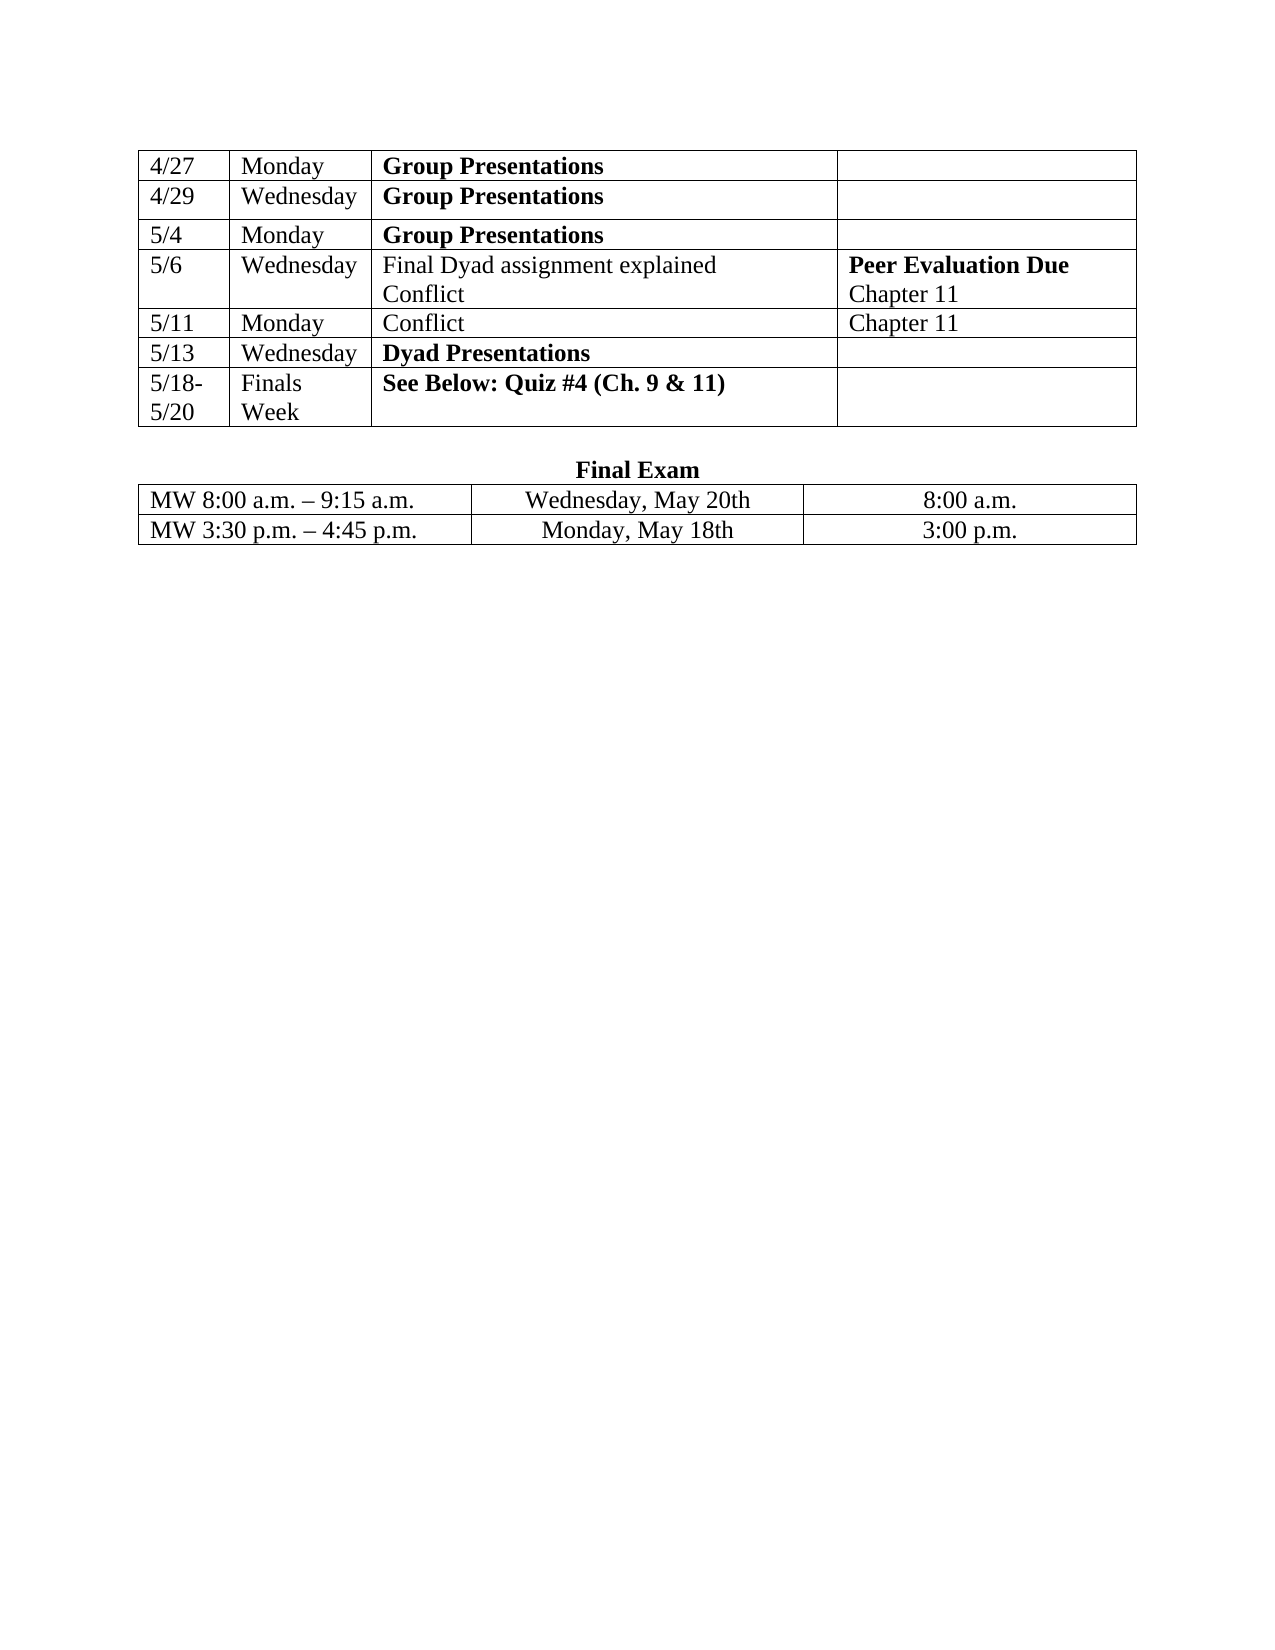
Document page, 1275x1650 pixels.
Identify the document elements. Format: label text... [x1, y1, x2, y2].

table_cell [838, 151, 1136, 180]
table_cell See Below: Quiz #4 (Ch. 9 & 11) [372, 368, 837, 426]
table_cell [838, 368, 1136, 426]
table_cell 5/4 [139, 220, 229, 249]
table_cell Wednesday [230, 181, 371, 219]
table_cell 5/13 [139, 338, 229, 367]
table_cell Monday [230, 309, 371, 337]
table_cell Monday [230, 151, 371, 180]
table_cell Monday [230, 220, 371, 249]
table_cell Final Dyad assignment explained Conflict [372, 250, 837, 307]
table_cell 5/11 [139, 309, 229, 337]
table_cell [838, 220, 1136, 249]
table_cell [838, 338, 1136, 367]
table_header Wednesday, May 20th [472, 485, 803, 514]
table_cell Peer Evaluation Due Chapter 11 [838, 250, 1136, 307]
table_cell Finals Week [230, 368, 371, 426]
table_cell 5/18-5/20 [139, 368, 229, 426]
text Final Exam [150, 455, 1125, 484]
table_cell Group Presentations [372, 151, 837, 180]
table_cell Wednesday [230, 338, 371, 367]
table_cell Wednesday [230, 250, 371, 307]
table_header MW 8:00 a.m. – 9:15 a.m. [139, 485, 471, 514]
table_cell Group Presentations [372, 220, 837, 249]
table_cell Monday, May 18th [472, 515, 803, 544]
table_cell 4/27 [139, 151, 229, 180]
table_cell Conflict [372, 309, 837, 337]
table_header 8:00 a.m. [804, 485, 1136, 514]
table_cell Chapter 11 [838, 309, 1136, 337]
table_cell [838, 181, 1136, 219]
table_cell MW 3:30 p.m. – 4:45 p.m. [139, 515, 471, 544]
table_cell Dyad Presentations [372, 338, 837, 367]
table_cell 4/29 [139, 181, 229, 219]
table_cell 5/6 [139, 250, 229, 307]
table_cell Group Presentations [372, 181, 837, 219]
table_cell 3:00 p.m. [804, 515, 1136, 544]
